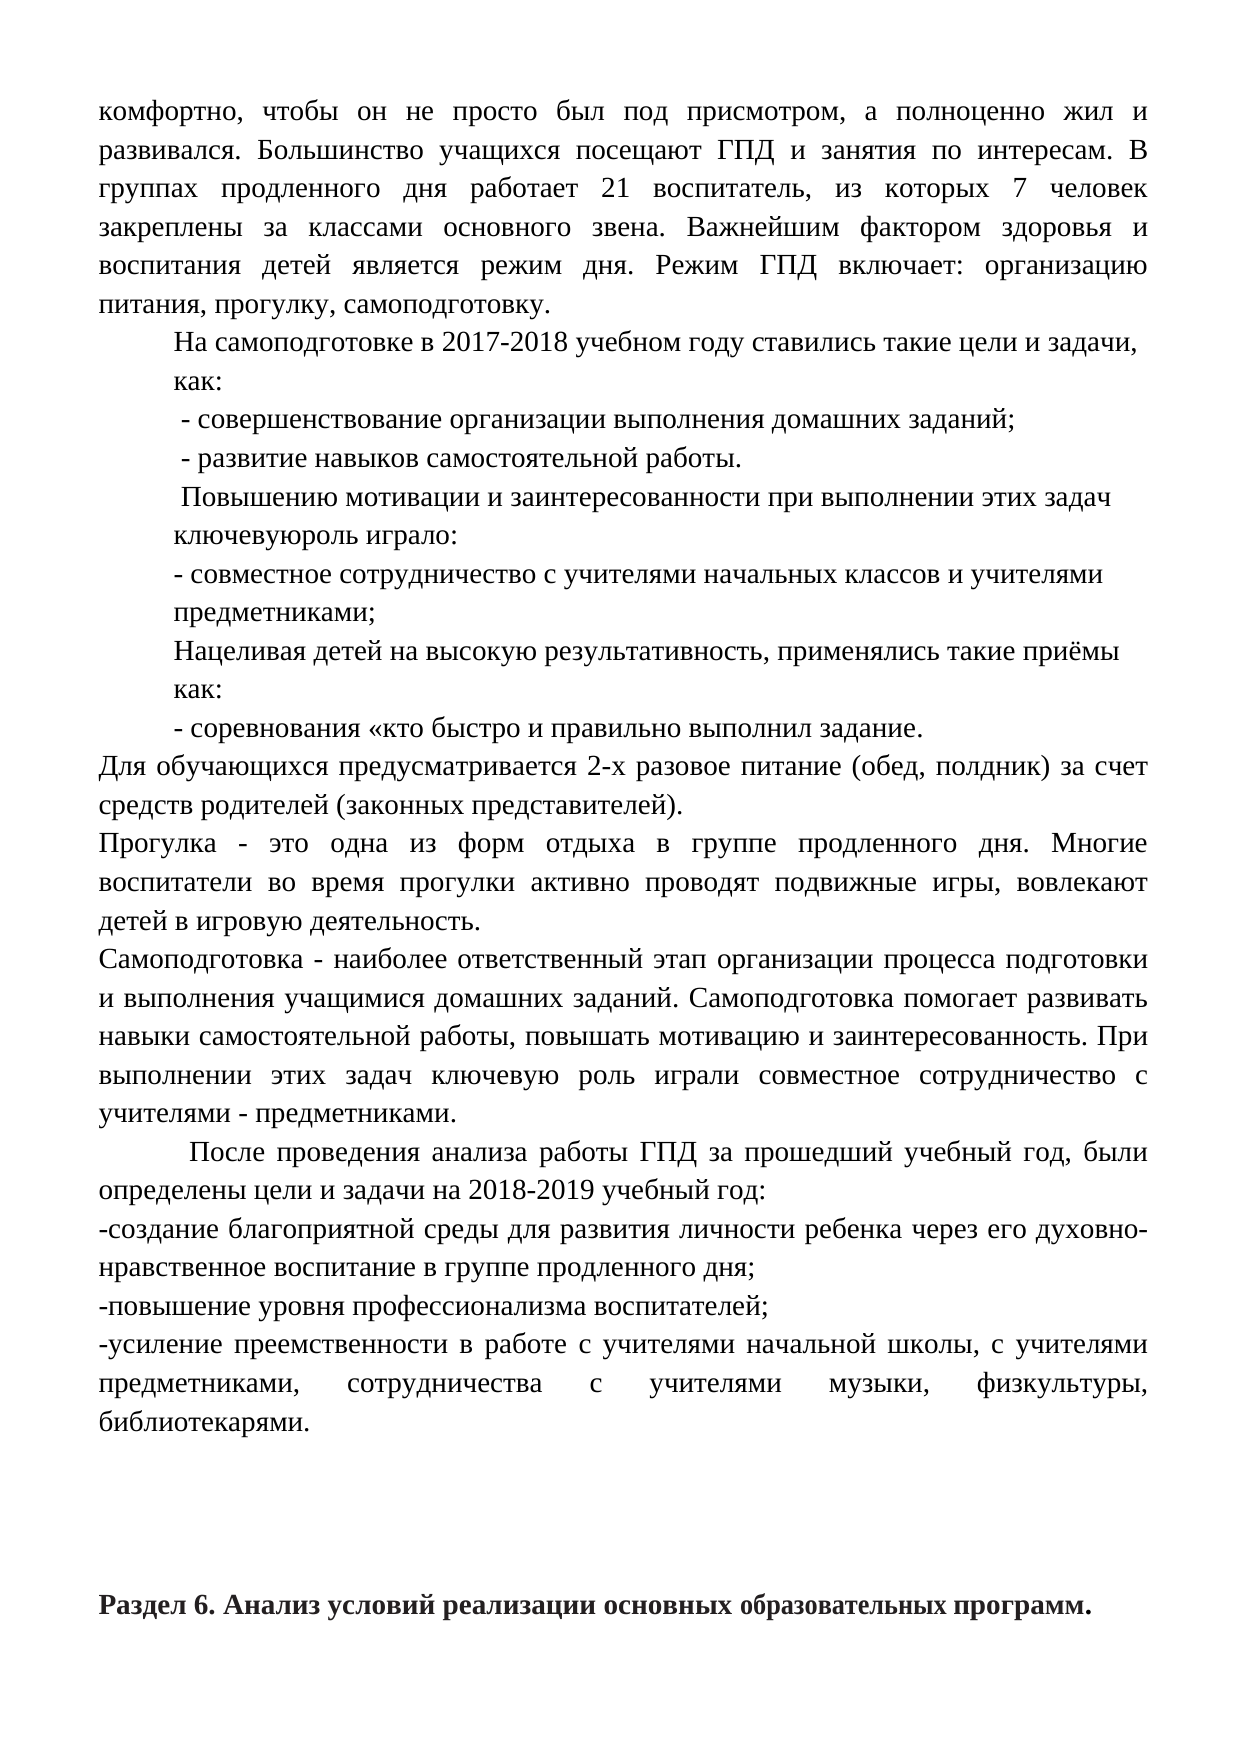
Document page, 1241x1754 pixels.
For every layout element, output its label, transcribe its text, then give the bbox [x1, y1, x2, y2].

text Для обучающихся предусматривается 2-х разовое питание (обед, полдник) за счет средств родителей (законных представителей). [98, 748, 1149, 821]
text Самоподготовка - наиболее ответственный этап организации процесса подготовки и выполнения учащимися домашних заданий. Самоподготовка помогает развивать навыки самостоятельной работы, повышать мотивацию и заинтересованность. При выполнении этих задач ключевую роль играли совместное сотрудничество с учителями - предметниками. [98, 941, 1149, 1129]
list - совершенствование организации выполнения домашних заданий; [173, 402, 1149, 435]
text -усиление преемственности в работе с учителями начальной школы, с учителями предметниками, сотрудничества с учителями музыки, физкультуры, библиотекарями. [98, 1327, 1149, 1437]
text После проведения анализа работы ГПД за прошедший учебный год, были определены цели и задачи на 2018-2019 учебный год: [98, 1134, 1149, 1206]
list На самоподготовке в 2017-2018 учебном году ставились такие цели и задачи, как: [173, 324, 1149, 397]
list - соревнования «кто быстро и правильно выполнил задание. [173, 710, 1149, 743]
list - совместное сотрудничество с учителями начальных классов и учителями [173, 556, 1149, 589]
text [98, 93, 1149, 319]
text -повышение уровня профессионализма воспитателей; [98, 1288, 1149, 1322]
list Повышению мотивации и заинтересованности при выполнении этих задач ключевуюроль играло: [173, 479, 1149, 551]
list Нацеливая детей на высокую результативность, применялись такие приёмы как: [173, 633, 1149, 705]
list - развитие навыков самостоятельной работы. [173, 440, 1149, 474]
text Прогулка - это одна из форм отдыха в группе продленного дня. Многие воспитатели во время прогулки активно проводят подвижные игры, вовлекают детей в игровую деятельность. [98, 826, 1149, 936]
list предметниками; [173, 594, 1149, 628]
text Раздел 6. Анализ условий реализации основных образовательных программ. [98, 1587, 1149, 1621]
text -создание благоприятной среды для развития личности ребенка через его духовно-нравственное воспитание в группе продленного дня; [98, 1211, 1149, 1283]
